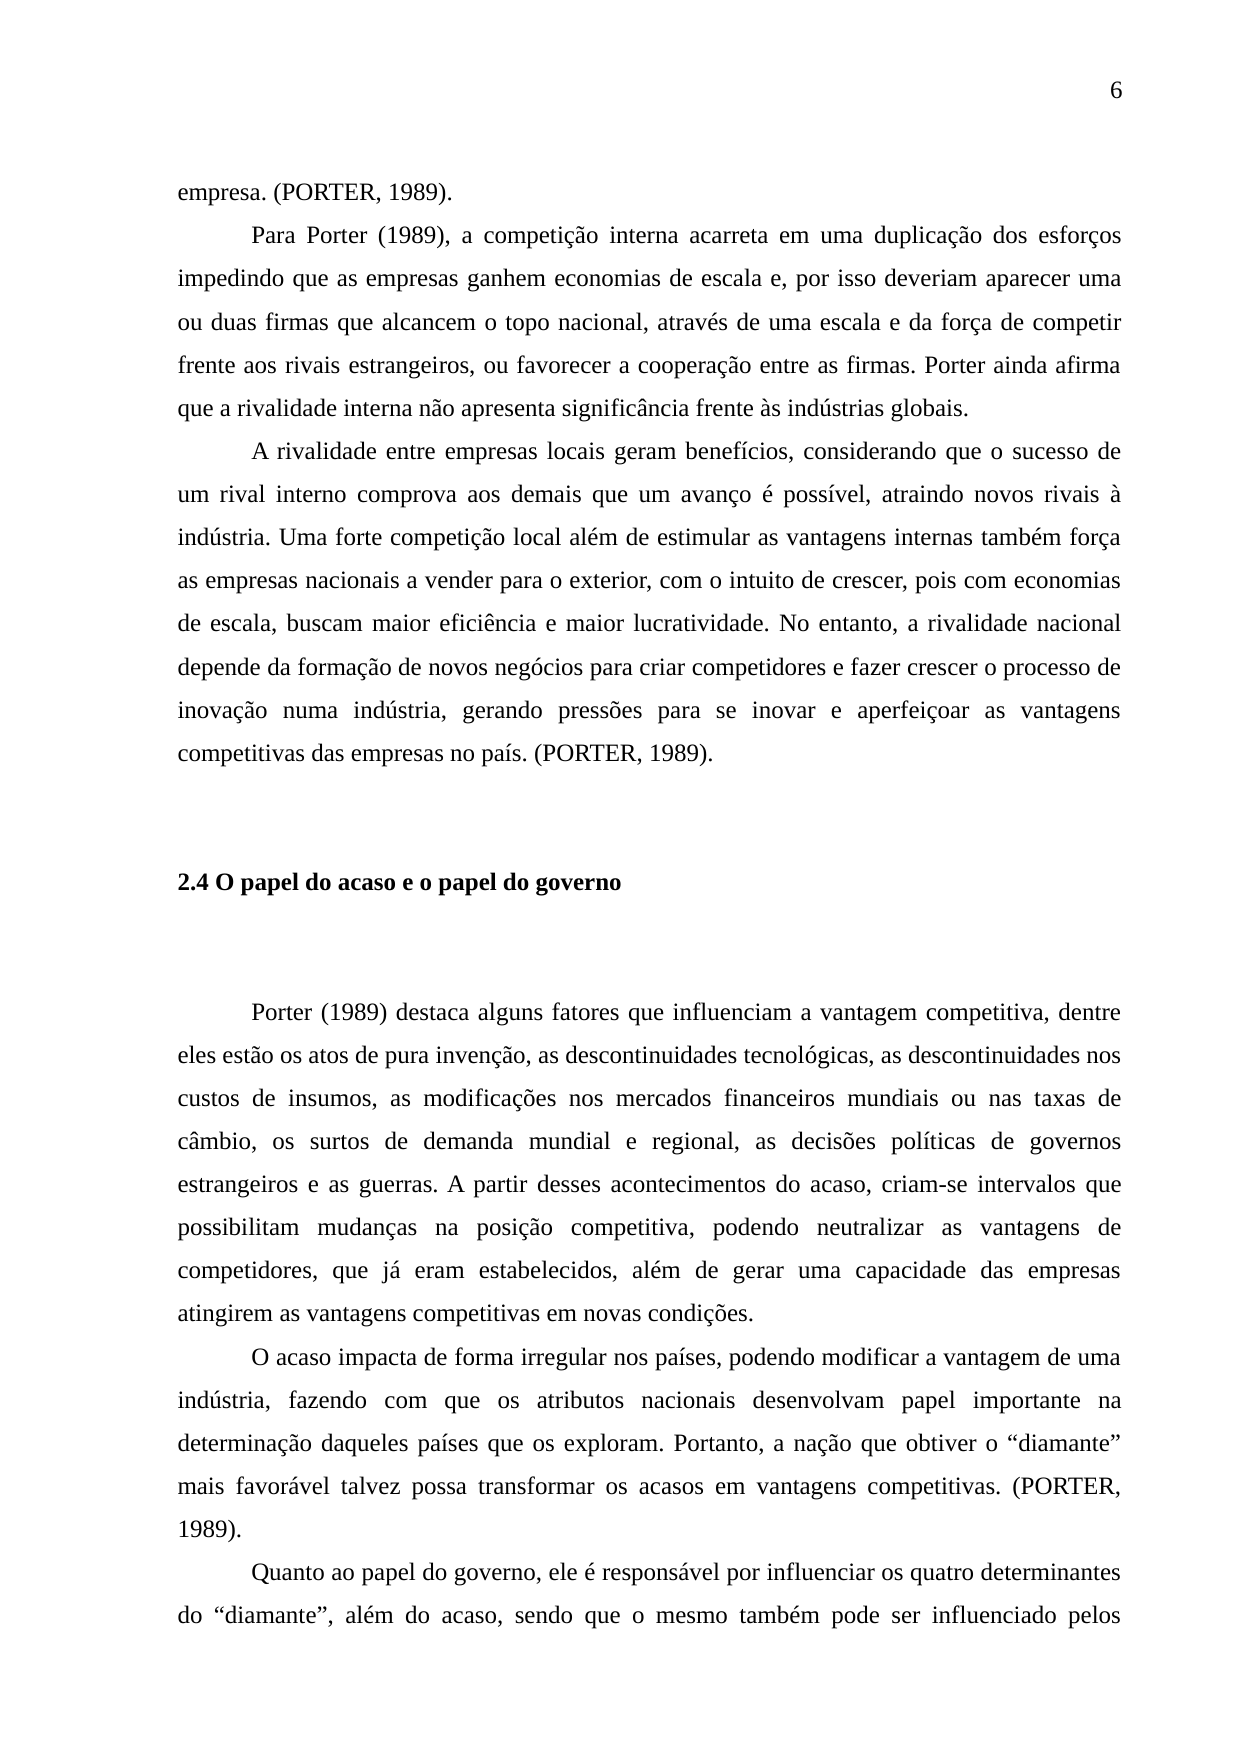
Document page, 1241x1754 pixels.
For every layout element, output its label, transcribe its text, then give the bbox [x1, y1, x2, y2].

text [177, 1557, 1122, 1629]
text Porter (1989) destaca alguns fatores que influenciam a vantagem competitiva, dentre eles estão os atos de pura invenção, as descontinuidades tecnológicas, as descontinuidades nos custos de insumos, as modificações nos mercados financeiros mundiais ou nas taxas de câmbio, os surtos de demanda mundial e regional, as decisões políticas de governos estrangeiros e as guerras. A partir desses acontecimentos do acaso, criam-se intervalos que possibilitam mudanças na posição competitiva, podendo neutralizar as vantagens de competidores, que já eram estabelecidos, além de gerar uma capacidade das empresas atingirem as vantagens competitivas em novas condições. [177, 997, 1122, 1327]
text A rivalidade entre empresas locais geram benefícios, considerando que o sucesso de um rival interno comprova aos demais que um avanço é possível, atraindo novos rivais à indústria. Uma forte competição local além de estimular as vantagens internas também força as empresas nacionais a vender para o exterior, com o intuito de crescer, pois com economias de escala, buscam maior eficiência e maior lucratividade. No entanto, a rivalidade nacional depende da formação de novos negócios para criar competidores e fazer crescer o processo de inovação numa indústria, gerando pressões para se inovar e aperfeiçoar as vantagens competitivas das empresas no país. (PORTER, 1989). [177, 436, 1122, 767]
text Para Porter (1989), a competição interna acarreta em uma duplicação dos esforços impedindo que as empresas ganhem economias de escala e, por isso deveriam aparecer uma ou duas firmas que alcancem o topo nacional, através de uma escala e da força de competir frente aos rivais estrangeiros, ou favorecer a cooperação entre as firmas. Porter ainda afirma que a rivalidade interna não apresenta significância frente às indústrias globais. [177, 220, 1122, 422]
text O acaso impacta de forma irregular nos países, podendo modificar a vantagem de uma indústria, fazendo com que os atributos nacionais desenvolvam papel importante na determinação daqueles países que os exploram. Portanto, a nação que obtiver o “diamante” mais favorável talvez possa transformar os acasos em vantagens competitivas. (PORTER, 1989). [177, 1342, 1122, 1543]
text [177, 177, 1122, 206]
text 2.4 O papel do acaso e o papel do governo [177, 867, 1122, 896]
